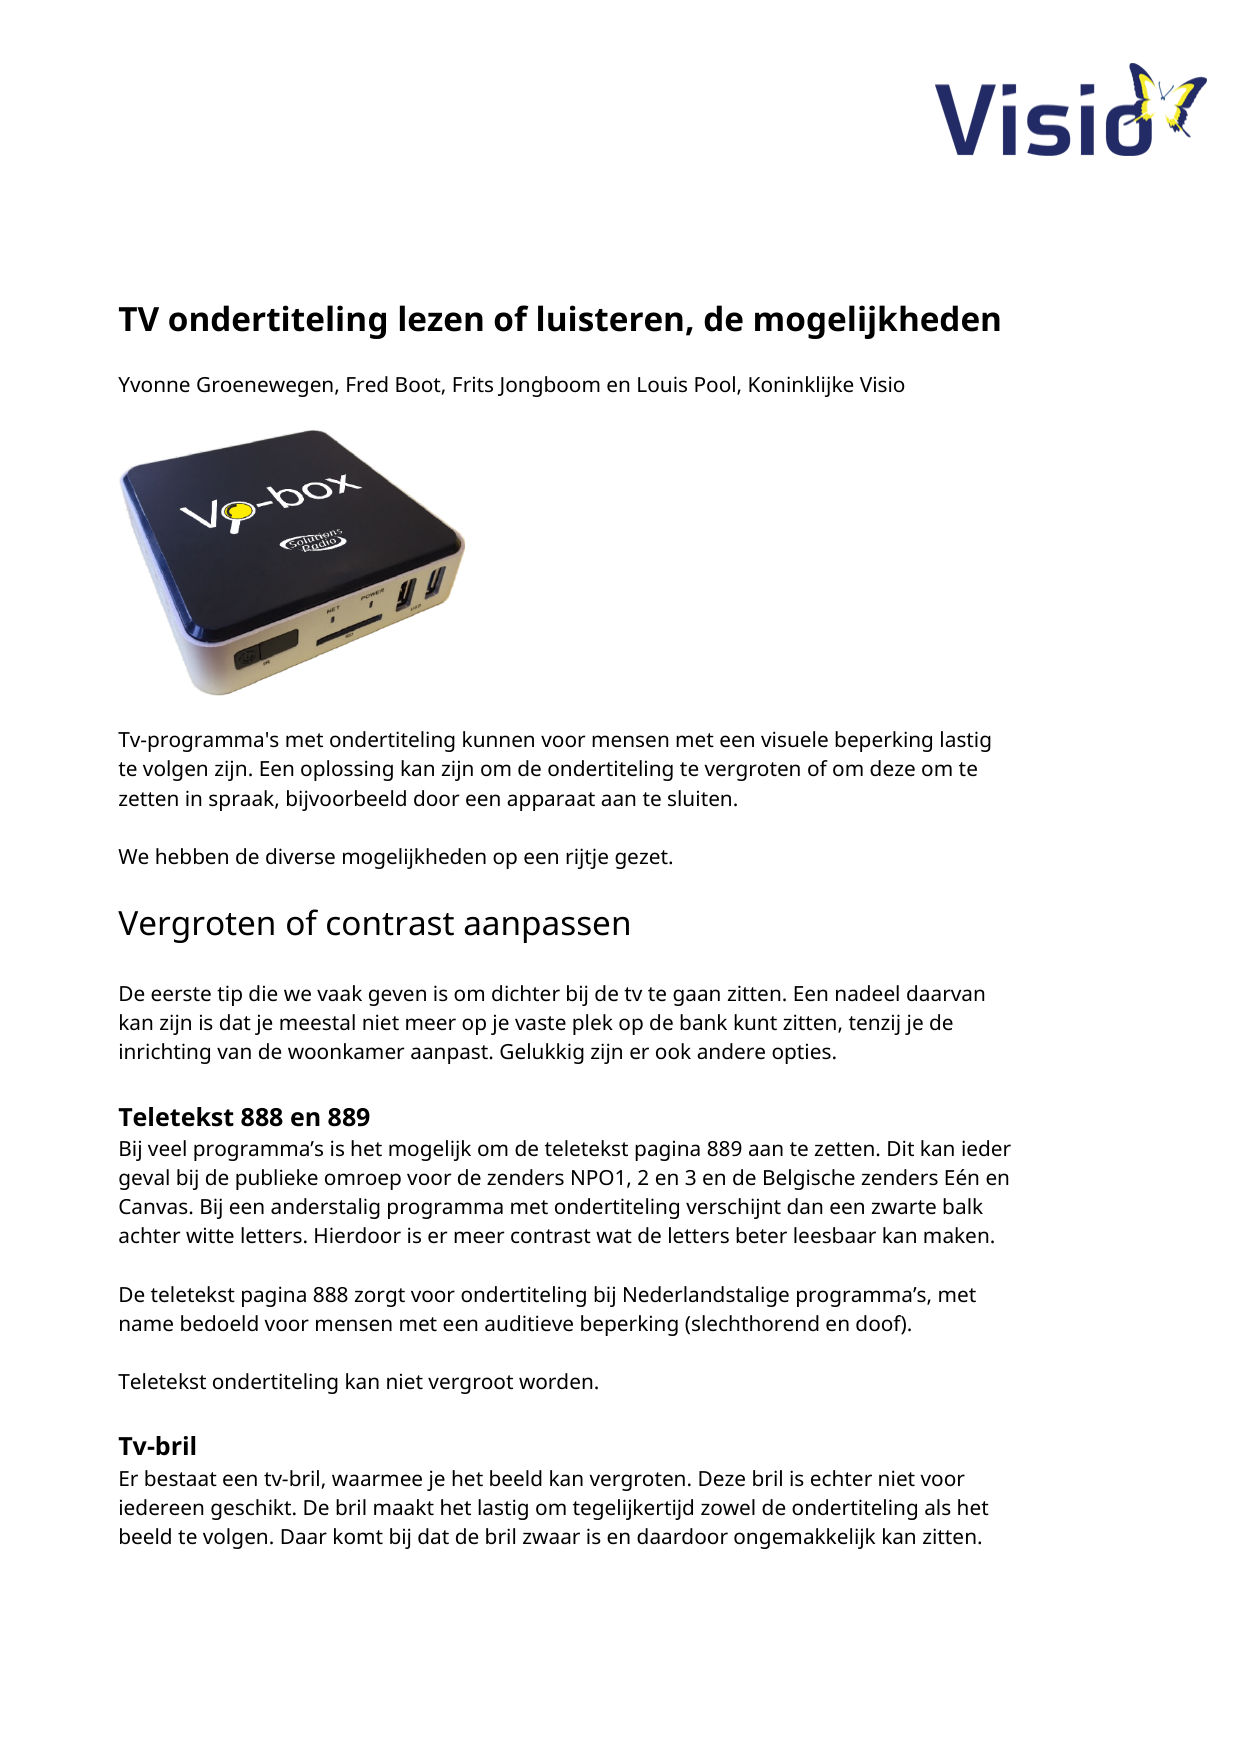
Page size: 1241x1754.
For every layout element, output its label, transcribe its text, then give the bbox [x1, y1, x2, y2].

picture [923, 58, 1218, 159]
text Tv-programma's met ondertiteling kunnen voor mensen met een visuele beperking lastig te volgen zijn. Een oplossing kan zijn om de ondertiteling te vergroten of om deze om te zetten in spraak, bijvoorbeeld door een apparaat aan te sluiten. [118, 724, 1016, 812]
picture [118, 428, 466, 696]
text De eerste tip die we vaak geven is om dichter bij de tv te gaan zitten. Een nadeel daarvan kan zijn is dat je meestal niet meer op je vaste plek op de bank kunt zitten, tenzij je de inrichting van de woonkamer aanpast. Gelukkig zijn er ook andere opties. [118, 978, 1016, 1066]
text Yvonne Groenewegen, Fred Boot, Frits Jongboom en Louis Pool, Koninklijke Visio [118, 370, 1016, 399]
text Er bestaat een tv-bril, waarmee je het beeld kan vergroten. Deze bril is echter niet voor iedereen geschikt. De bril maakt het lastig om tegelijkertijd zowel de ondertiteling als het beeld te volgen. Daar komt bij dat de bril zwaar is en daardoor ongemakkelijk kan zitten. [118, 1463, 1016, 1551]
title TV ondertiteling lezen of luisteren, de mogelijkheden [118, 295, 1016, 341]
text Bij veel programma’s is het mogelijk om de teletekst pagina 889 aan te zetten. Dit kan ieder geval bij de publieke omroep voor de zenders NPO1, 2 en 3 en de Belgische zenders Eén en Canvas. Bij een anderstalig programma met ondertiteling verschijnt dan een zwarte balk achter witte letters. Hierdoor is er meer contrast wat de letters beter leesbaar kan maken. [118, 1133, 1016, 1250]
subtitle Teletekst 888 en 889 [118, 1099, 1016, 1133]
text Teletekst ondertiteling kan niet vergroot worden. [118, 1367, 1016, 1396]
subtitle Tv-bril [118, 1429, 1016, 1463]
text We hebben de diverse mogelijkheden op een rijtje gezet. [118, 841, 1016, 870]
text De teletekst pagina 888 zorgt voor ondertiteling bij Nederlandstalige programma’s, met name bedoeld voor mensen met een auditieve beperking (slechthorend en doof). [118, 1279, 1016, 1337]
subtitle Vergroten of contrast aanpassen [118, 899, 1016, 945]
